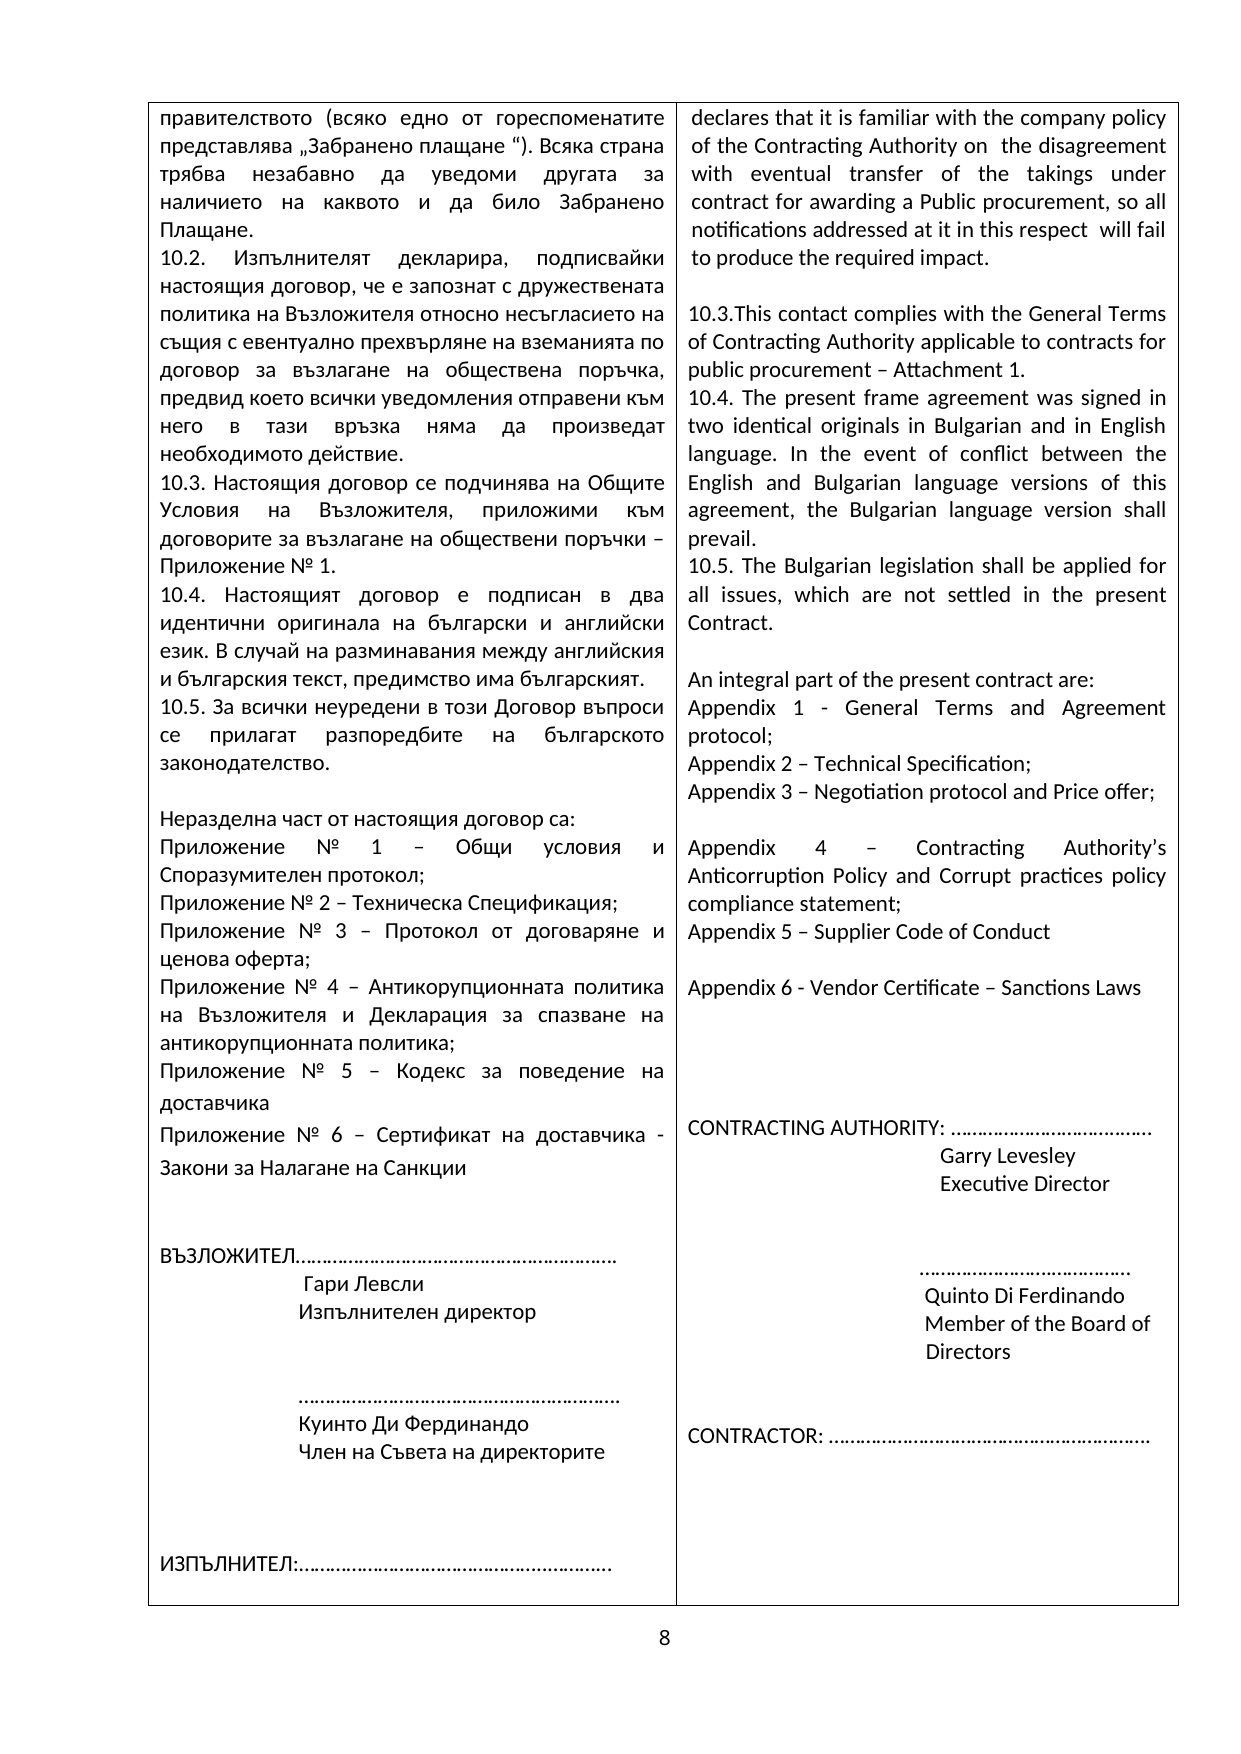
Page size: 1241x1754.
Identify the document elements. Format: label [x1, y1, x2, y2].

table_header [677, 103, 1178, 1605]
table_header [149, 103, 676, 1605]
